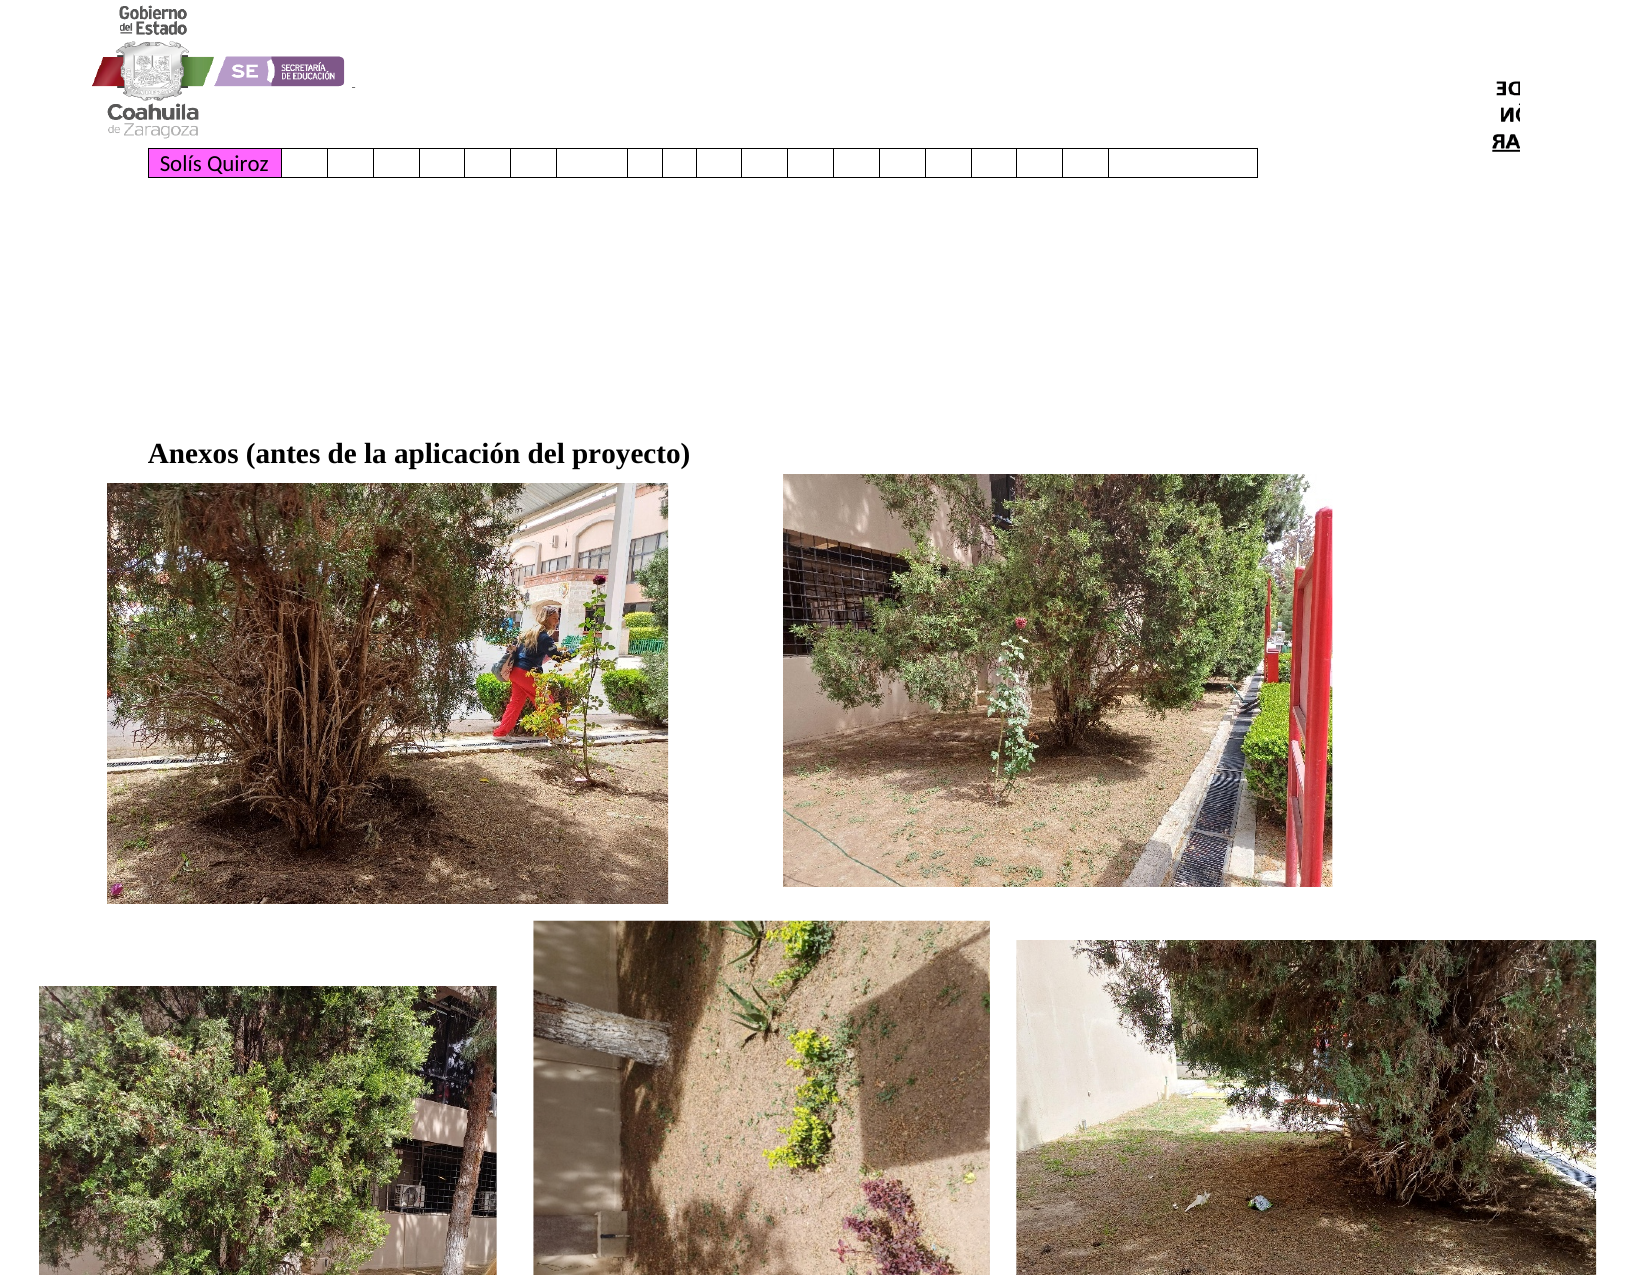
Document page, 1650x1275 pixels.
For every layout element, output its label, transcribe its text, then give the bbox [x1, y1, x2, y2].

picture [783, 474, 1333, 887]
picture [1016, 940, 1597, 1275]
table_cell [742, 149, 787, 177]
table_cell [926, 149, 971, 177]
table_cell [465, 149, 510, 177]
text Anexos (antes de la aplicación del proyecto) [148, 436, 1502, 469]
table_cell [420, 149, 464, 177]
table_cell [1017, 149, 1062, 177]
table_cell [557, 149, 627, 177]
table_cell [697, 149, 741, 177]
picture [1407, 41, 1520, 175]
table_cell [282, 149, 327, 177]
table_cell [328, 149, 373, 177]
picture [534, 921, 989, 1275]
table_cell [374, 149, 419, 177]
table_cell [1063, 149, 1108, 177]
table_cell [788, 149, 833, 177]
picture [83, 0, 356, 148]
table_cell [880, 149, 925, 177]
table_cell Naomi Amheli Solís Quiroz [149, 149, 281, 177]
picture [107, 483, 669, 904]
table_cell [1109, 149, 1257, 177]
table_cell [972, 149, 1016, 177]
table_cell [628, 149, 662, 177]
picture [39, 986, 497, 1275]
table_cell [663, 149, 696, 177]
table_cell [834, 149, 879, 177]
table_cell [511, 149, 556, 177]
